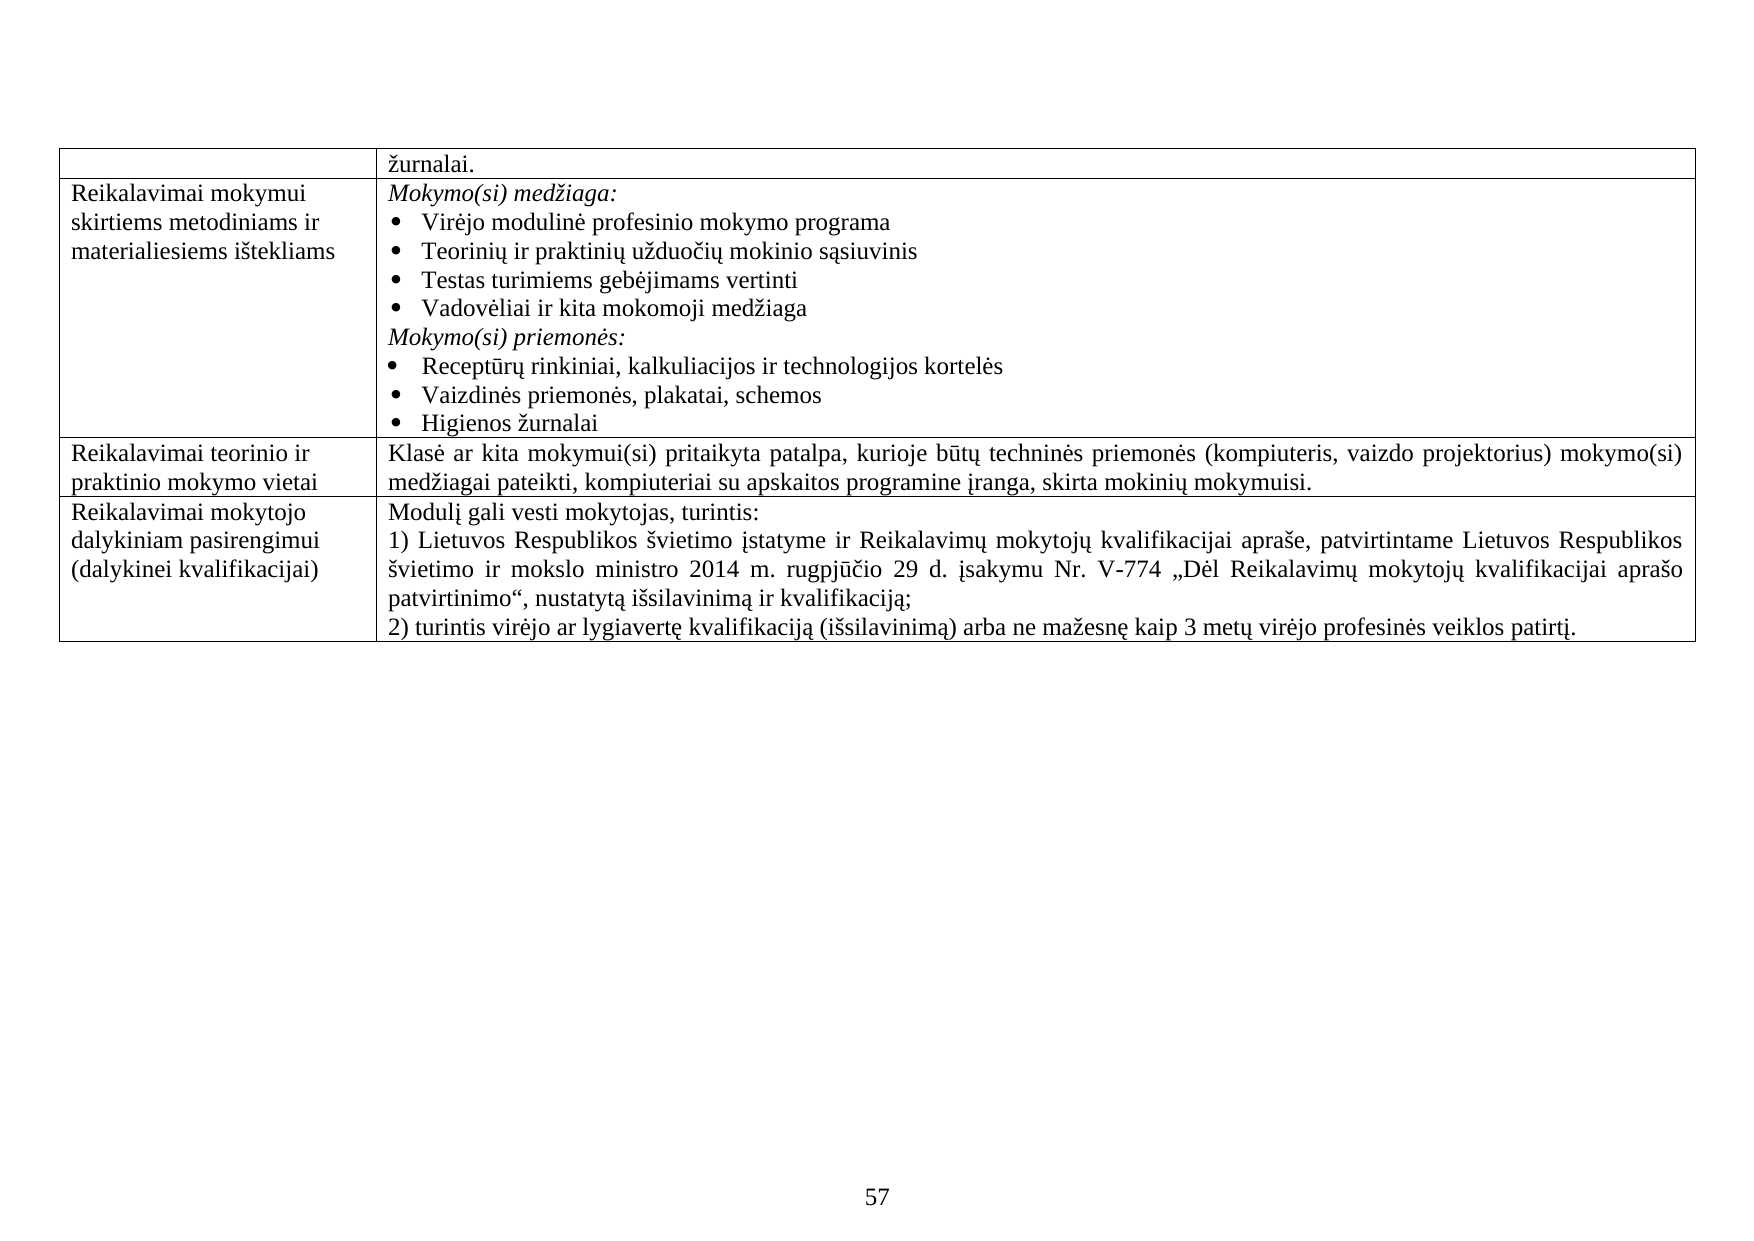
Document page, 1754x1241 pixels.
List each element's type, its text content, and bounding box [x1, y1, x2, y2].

table_cell Reikalavimai teorinio ir praktinio mokymo vietai [60, 438, 376, 496]
table_cell Modulį gali vesti mokytojas, turintis: 1) Lietuvos Respublikos švietimo įstatyme ir Reikalavimų mokytojų kvalifikacijai apraše, patvirtintame Lietuvos Respublikos švietimo ir mokslo ministro 2014 m. rugpjūčio 29 d. įsakymu Nr. V-774 „Dėl Reikalavimų mokytojų kvalifikacijai aprašo patvirtinimo“, nustatytą išsilavinimą ir kvalifikaciją; 2) turintis virėjo ar lygiavertę kvalifikaciją (išsilavinimą) arba ne mažesnę kaip 3 metų virėjo profesinės veiklos patirtį. [377, 497, 1695, 641]
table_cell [60, 149, 376, 177]
table_cell Reikalavimai mokymui skirtiems metodiniams ir materialiesiems ištekliams [60, 179, 376, 437]
table_cell Reikalavimai mokytojo dalykiniam pasirengimui (dalykinei kvalifikacijai) [60, 497, 376, 641]
table_cell Klasė ar kita mokymui(si) pritaikyta patalpa, kurioje būtų techninės priemonės (kompiuteris, vaizdo projektorius) mokymo(si) medžiagai pateikti, kompiuteriai su apskaitos programine įranga, skirta mokinių mokymuisi. [377, 438, 1695, 496]
table_cell Mokymo(si) medžiaga: Virėjo modulinė profesinio mokymo programa Teorinių ir praktinių užduočių mokinio sąsiuvinis Testas turimiems gebėjimams vertinti Vadovėliai ir kita mokomoji medžiaga Mokymo(si) priemonės: Receptūrų rinkiniai, kalkuliacijos ir technologijos kortelės Vaizdinės priemonės, plakatai, schemos Higienos žurnalai [377, 179, 1695, 437]
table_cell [377, 149, 1695, 177]
